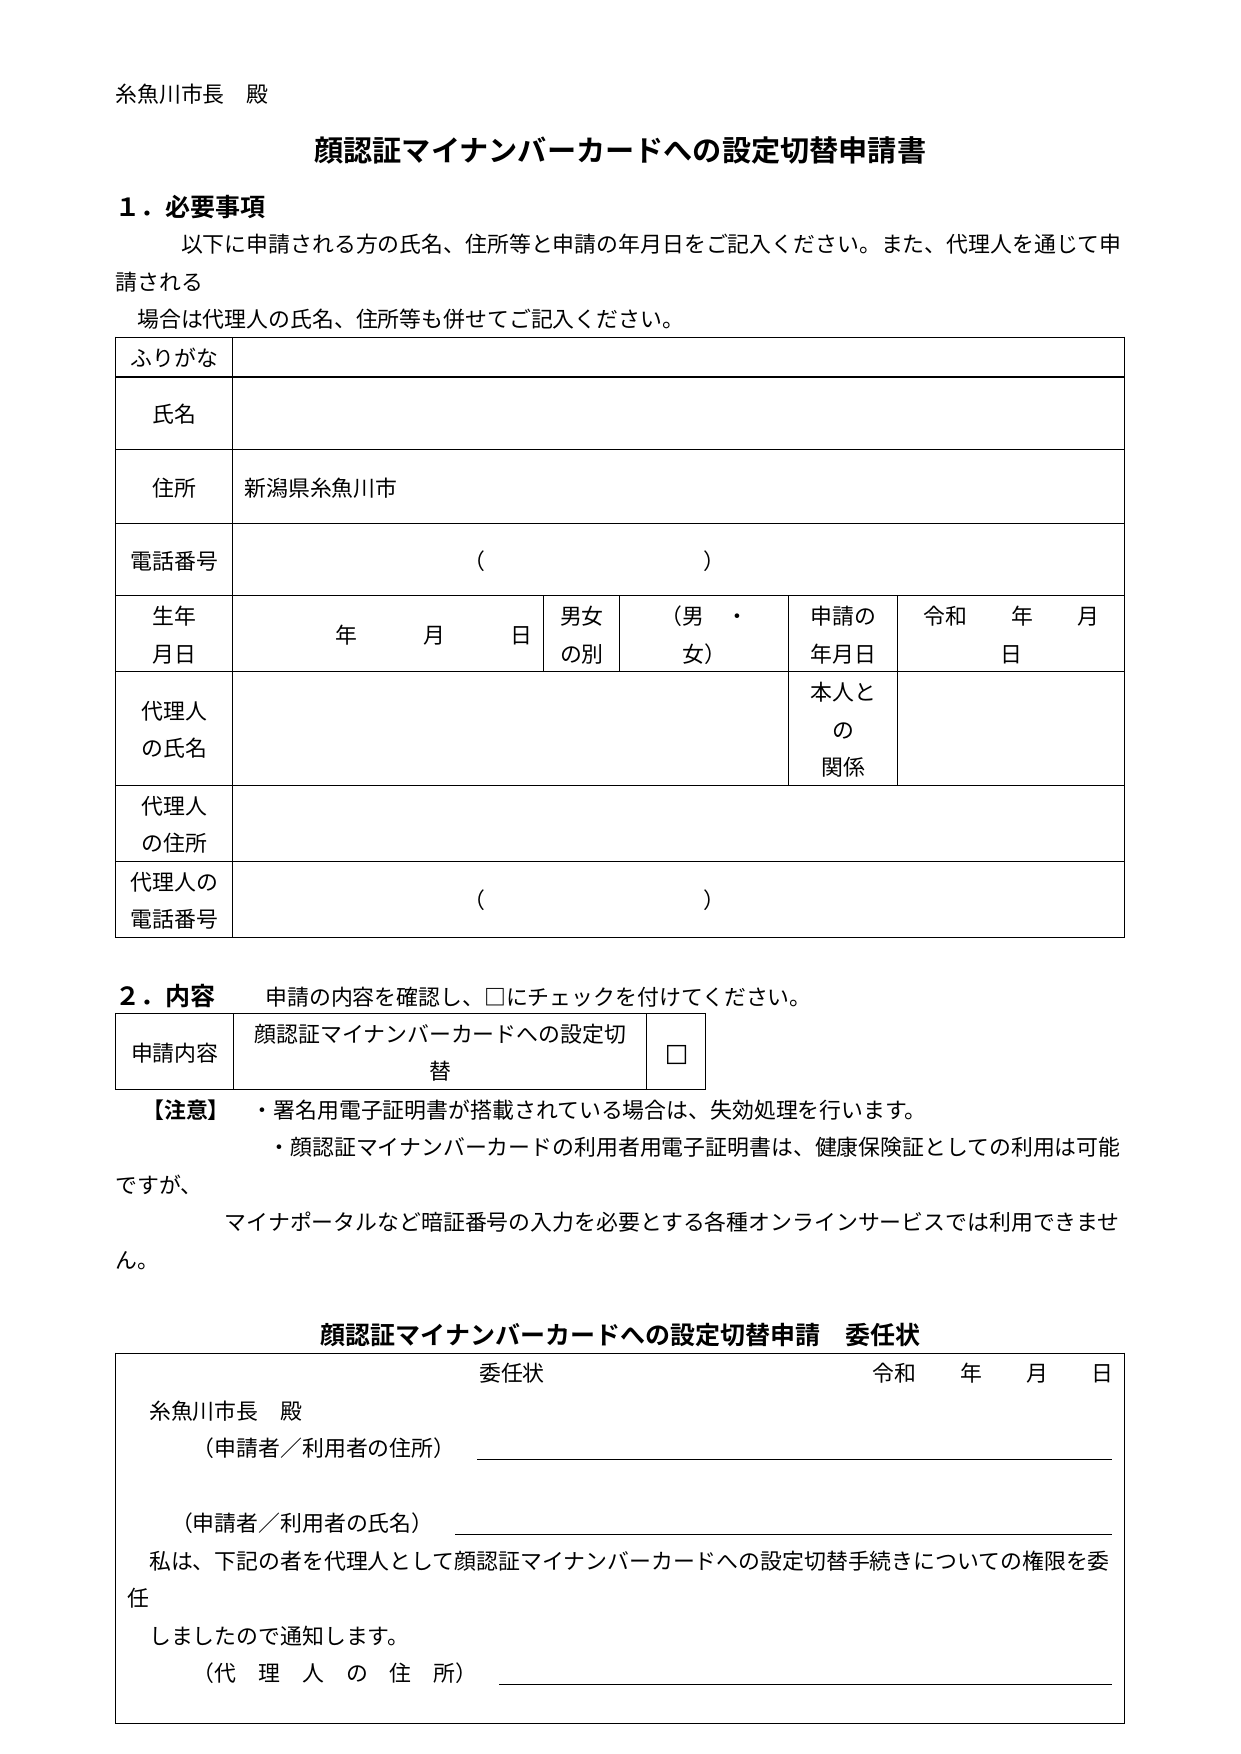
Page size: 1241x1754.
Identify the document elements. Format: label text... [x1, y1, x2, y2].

table_cell 新潟県糸魚川市 [233, 450, 1124, 523]
table_header 顔認証マイナンバーカードへの設定切替 [234, 1014, 646, 1089]
table_header [233, 338, 1124, 376]
table_cell 生年 月日 [116, 596, 232, 671]
text 糸魚川市長 殿 [115, 74, 1125, 112]
table_cell 本人との 関係 [789, 672, 897, 785]
text 顔認証マイナンバーカードへの設定切替申請 委任状 [115, 1315, 1125, 1352]
table_cell 令和 年 月 日 [898, 596, 1124, 671]
table_cell 代理人 の氏名 [116, 672, 232, 785]
text マイナポータルなど暗証番号の入力を必要とする各種オンラインサービスでは利用できません。 [115, 1202, 1125, 1277]
table_cell （ ） [233, 862, 1124, 937]
table_cell 住所 [116, 450, 232, 523]
table_cell [233, 672, 788, 785]
text ・顔認証マイナンバーカードの利用者用電子証明書は、健康保険証としての利用は可能ですが、 [115, 1127, 1125, 1202]
text 以下に申請される方の氏名、住所等と申請の年月日をご記入ください。また、代理人を通じて申請される [115, 224, 1125, 299]
table_cell （ ） [233, 524, 1124, 595]
text 【注意】 ・署名用電子証明書が搭載されている場合は、失効処理を行います。 [115, 1090, 1125, 1127]
table_cell [233, 786, 1124, 861]
table_cell 申請の 年月日 [789, 596, 897, 671]
table_header ふりがな [116, 338, 232, 376]
text ２．内容 申請の内容を確認し、□にチェックを付けてください。 [115, 975, 1125, 1013]
table_cell [898, 672, 1124, 785]
table_header 申請内容 [116, 1014, 233, 1089]
table_cell [233, 378, 1124, 449]
table_cell 代理人の 電話番号 [116, 862, 232, 937]
table_header □ [647, 1014, 705, 1089]
table_cell 電話番号 [116, 524, 232, 595]
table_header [116, 1354, 1124, 1723]
table_cell 代理人 の住所 [116, 786, 232, 861]
text １．必要事項 [115, 187, 1125, 224]
table_cell 男女の別 [544, 596, 619, 671]
table_cell 氏名 [116, 378, 232, 449]
text 顔認証マイナンバーカードへの設定切替申請書 [115, 112, 1125, 187]
table_cell 年 月 日 [233, 596, 543, 671]
table_cell （男 ・ 女） [620, 596, 788, 671]
text 場合は代理人の氏名、住所等も併せてご記入ください。 [115, 299, 1125, 337]
